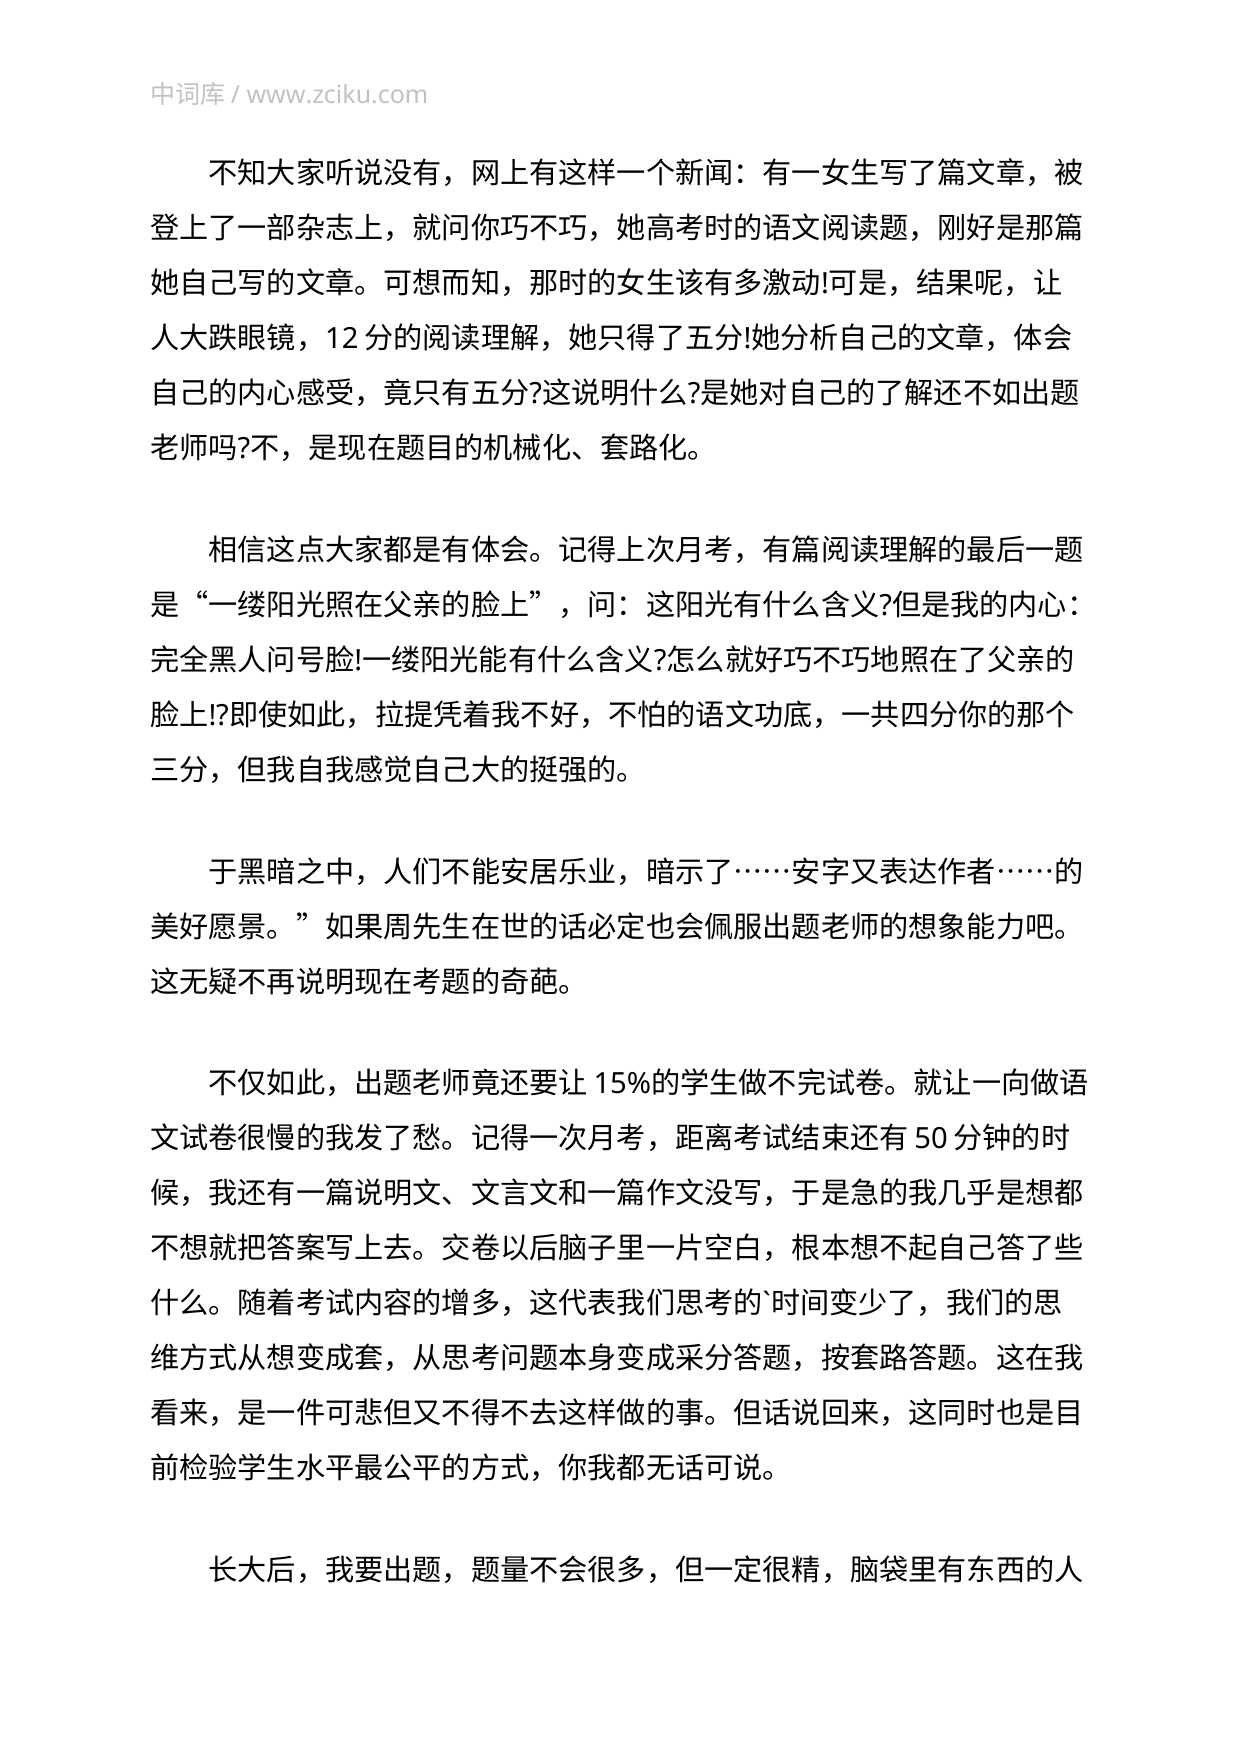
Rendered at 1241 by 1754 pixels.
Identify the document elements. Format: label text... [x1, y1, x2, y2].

text 于黑暗之中，人们不能安居乐业，暗示了……安字又表达作者……的美好愿景。”如果周先生在世的话必定也会佩服出题老师的想象能力吧。这无疑不再说明现在考题的奇葩。 [150, 848, 1090, 1001]
text 相信这点大家都是有体会。记得上次月考，有篇阅读理解的最后一题是“一缕阳光照在父亲的脸上”，问：这阳光有什么含义?但是我的内心：完全黑人问号脸!一缕阳光能有什么含义?怎么就好巧不巧地照在了父亲的脸上!?即使如此，拉提凭着我不好，不怕的语文功底，一共四分你的那个三分，但我自我感觉自己大的挺强的。 [150, 527, 1090, 789]
text 不知大家听说没有，网上有这样一个新闻：有一女生写了篇文章，被登上了一部杂志上，就问你巧不巧，她高考时的语文阅读题，刚好是那篇她自己写的文章。可想而知，那时的女生该有多激动!可是，结果呢，让人大跌眼镜，12分的阅读理解，她只得了五分!她分析自己的文章，体会自己的内心感受，竟只有五分?这说明什么?是她对自己的了解还不如出题老师吗?不，是现在题目的机械化、套路化。 [150, 150, 1090, 467]
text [150, 1546, 1090, 1589]
text 不仅如此，出题老师竟还要让15%的学生做不完试卷。就让一向做语文试卷很慢的我发了愁。记得一次月考，距离考试结束还有50分钟的时候，我还有一篇说明文、文言文和一篇作文没写，于是急的我几乎是想都不想就把答案写上去。交卷以后脑子里一片空白，根本想不起自己答了些什么。随着考试内容的增多，这代表我们思考的`时间变少了，我们的思维方式从想变成套，从思考问题本身变成采分答题，按套路答题。这在我看来，是一件可悲但又不得不去这样做的事。但话说回来，这同时也是目前检验学生水平最公平的方式，你我都无话可说。 [150, 1060, 1090, 1487]
